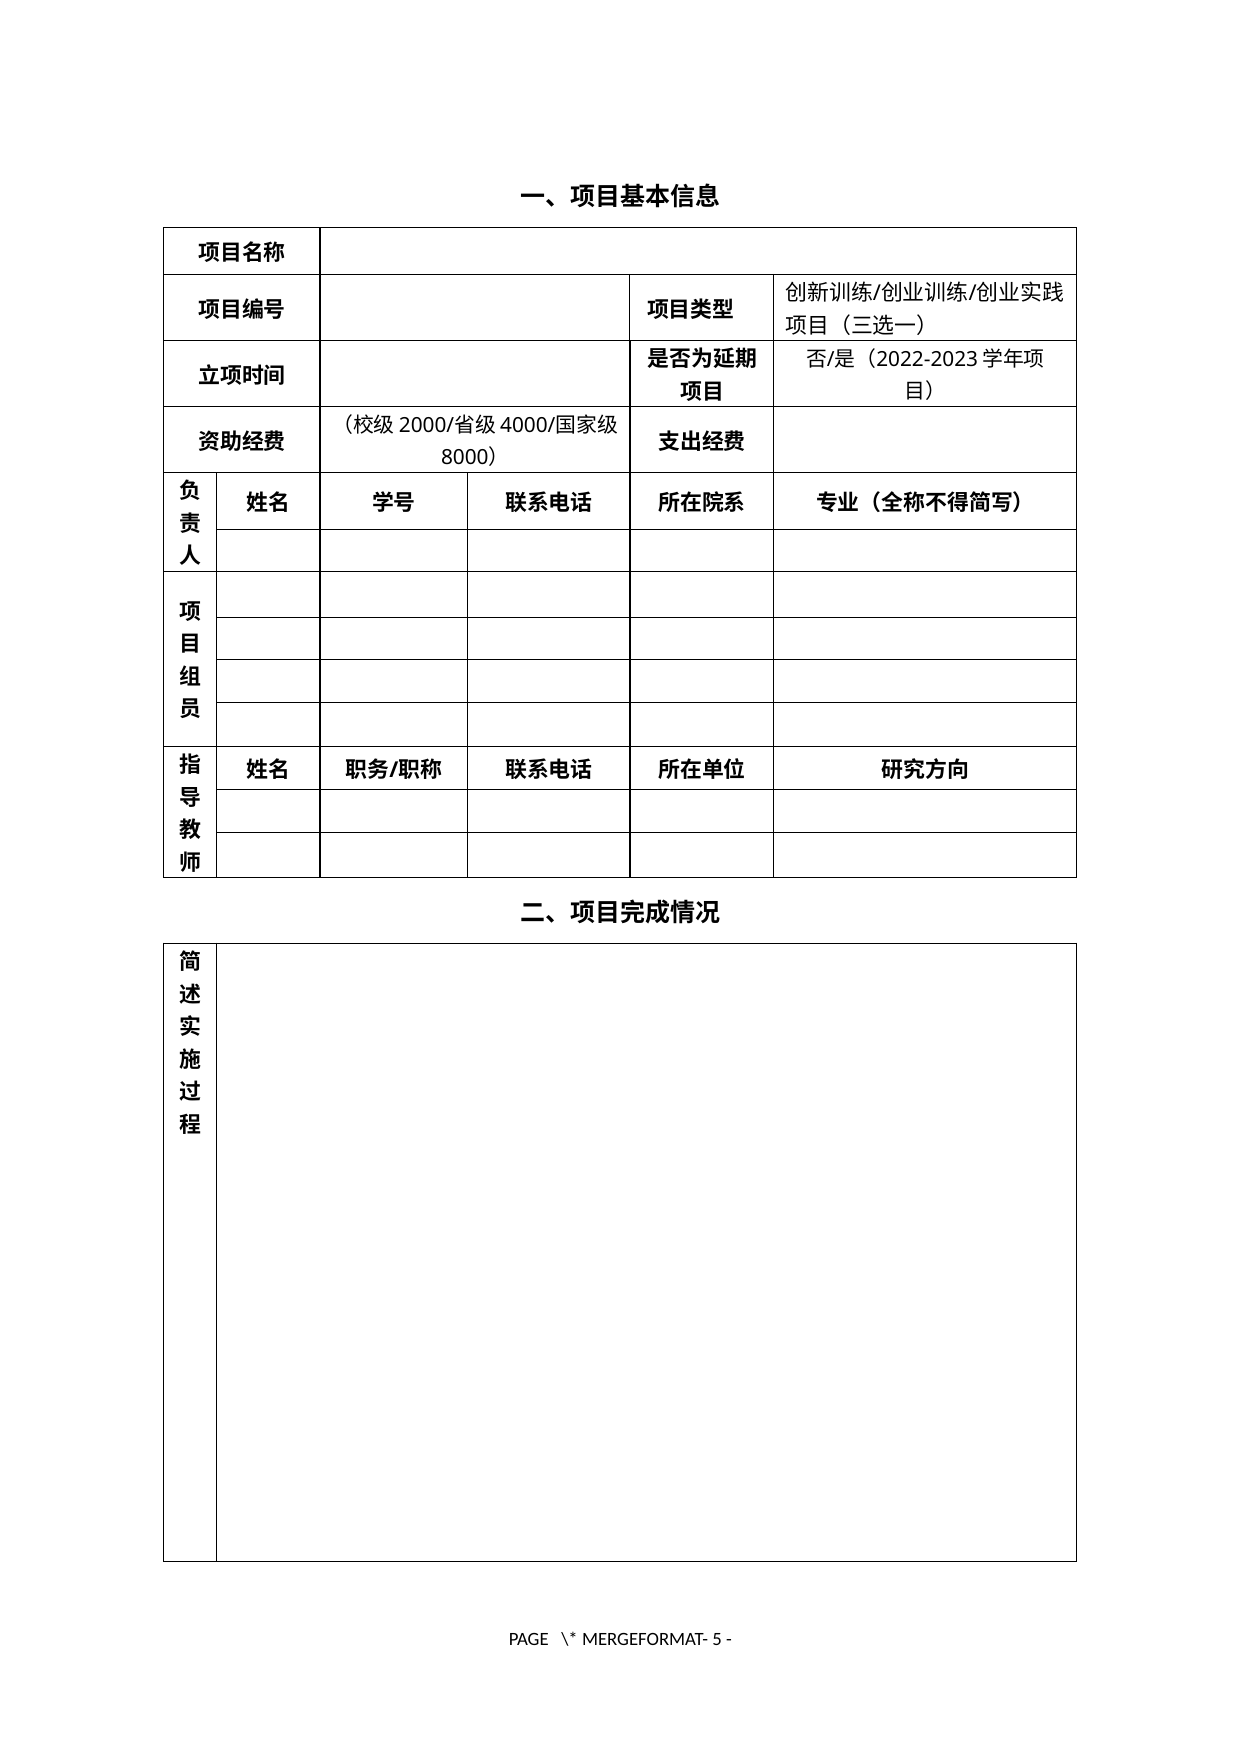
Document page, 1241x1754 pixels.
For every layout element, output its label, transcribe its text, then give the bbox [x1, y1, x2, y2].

table_cell [321, 275, 629, 340]
table_cell [217, 530, 319, 571]
table_cell [217, 833, 319, 877]
table_cell 姓名 [217, 473, 319, 528]
table_cell [217, 703, 319, 746]
table_cell 项目名称 [164, 228, 319, 274]
table_cell [774, 833, 1076, 877]
table_cell 学号 [321, 473, 467, 528]
table_cell [217, 572, 319, 617]
table_cell 专业（全称不得简写） [774, 473, 1076, 528]
table_header 一、项目基本信息 [164, 162, 1076, 227]
table_cell 简述实施过程 [164, 944, 216, 1561]
table_cell 所在单位 [631, 747, 773, 789]
table_cell [468, 833, 629, 877]
table_cell [321, 790, 467, 832]
table_cell [468, 572, 629, 617]
table_cell [321, 833, 467, 877]
table_cell 所在院系 [631, 473, 773, 528]
table_cell [631, 618, 773, 659]
table_cell 否/是（2022-2023学年项目） [774, 341, 1076, 406]
table_cell 姓名 [217, 747, 319, 789]
table_cell [468, 703, 629, 746]
table_cell [321, 530, 467, 571]
table_cell （校级2000/省级4000/国家级8000） [321, 407, 629, 472]
table_cell [468, 618, 629, 659]
table_cell 项目编号 [164, 275, 319, 340]
table_cell [631, 833, 773, 877]
table_cell [774, 660, 1076, 702]
table_cell [468, 790, 629, 832]
table_cell 指导教师 [164, 747, 216, 877]
table_cell [321, 703, 467, 746]
table_cell [468, 660, 629, 702]
table_cell 资助经费 [164, 407, 319, 472]
table_cell 联系电话 [468, 747, 629, 789]
table_cell [321, 228, 1076, 274]
table_cell [217, 660, 319, 702]
table_cell 职务/职称 [321, 747, 467, 789]
table_cell [321, 660, 467, 702]
table_cell 项目组员 [164, 572, 216, 746]
table_cell [631, 572, 773, 617]
table_cell [321, 341, 629, 406]
table_cell [774, 618, 1076, 659]
table_cell [217, 944, 1076, 1561]
table_cell 二、项目完成情况 [164, 878, 1076, 943]
table_cell 项目类型 [630, 275, 773, 340]
table_cell [774, 790, 1076, 832]
table_cell 支出经费 [631, 407, 773, 472]
table_cell 研究方向 [774, 747, 1076, 789]
table_cell [217, 618, 319, 659]
table_cell [631, 703, 773, 746]
table_cell [631, 660, 773, 702]
table_cell [217, 790, 319, 832]
table_cell [468, 530, 629, 571]
table_cell [631, 530, 773, 571]
table_cell [774, 703, 1076, 746]
table_cell [631, 790, 773, 832]
table_cell 负责人 [164, 473, 216, 571]
table_cell [321, 618, 467, 659]
table_cell 立项时间 [164, 341, 319, 406]
table_cell [321, 572, 467, 617]
table_cell 创新训练/创业训练/创业实践项目（三选一） [774, 275, 1076, 340]
table_cell [774, 407, 1076, 472]
table_cell 是否为延期项目 [631, 341, 773, 406]
table_cell [774, 530, 1076, 571]
table_cell [774, 572, 1076, 617]
table_cell 联系电话 [468, 473, 629, 528]
